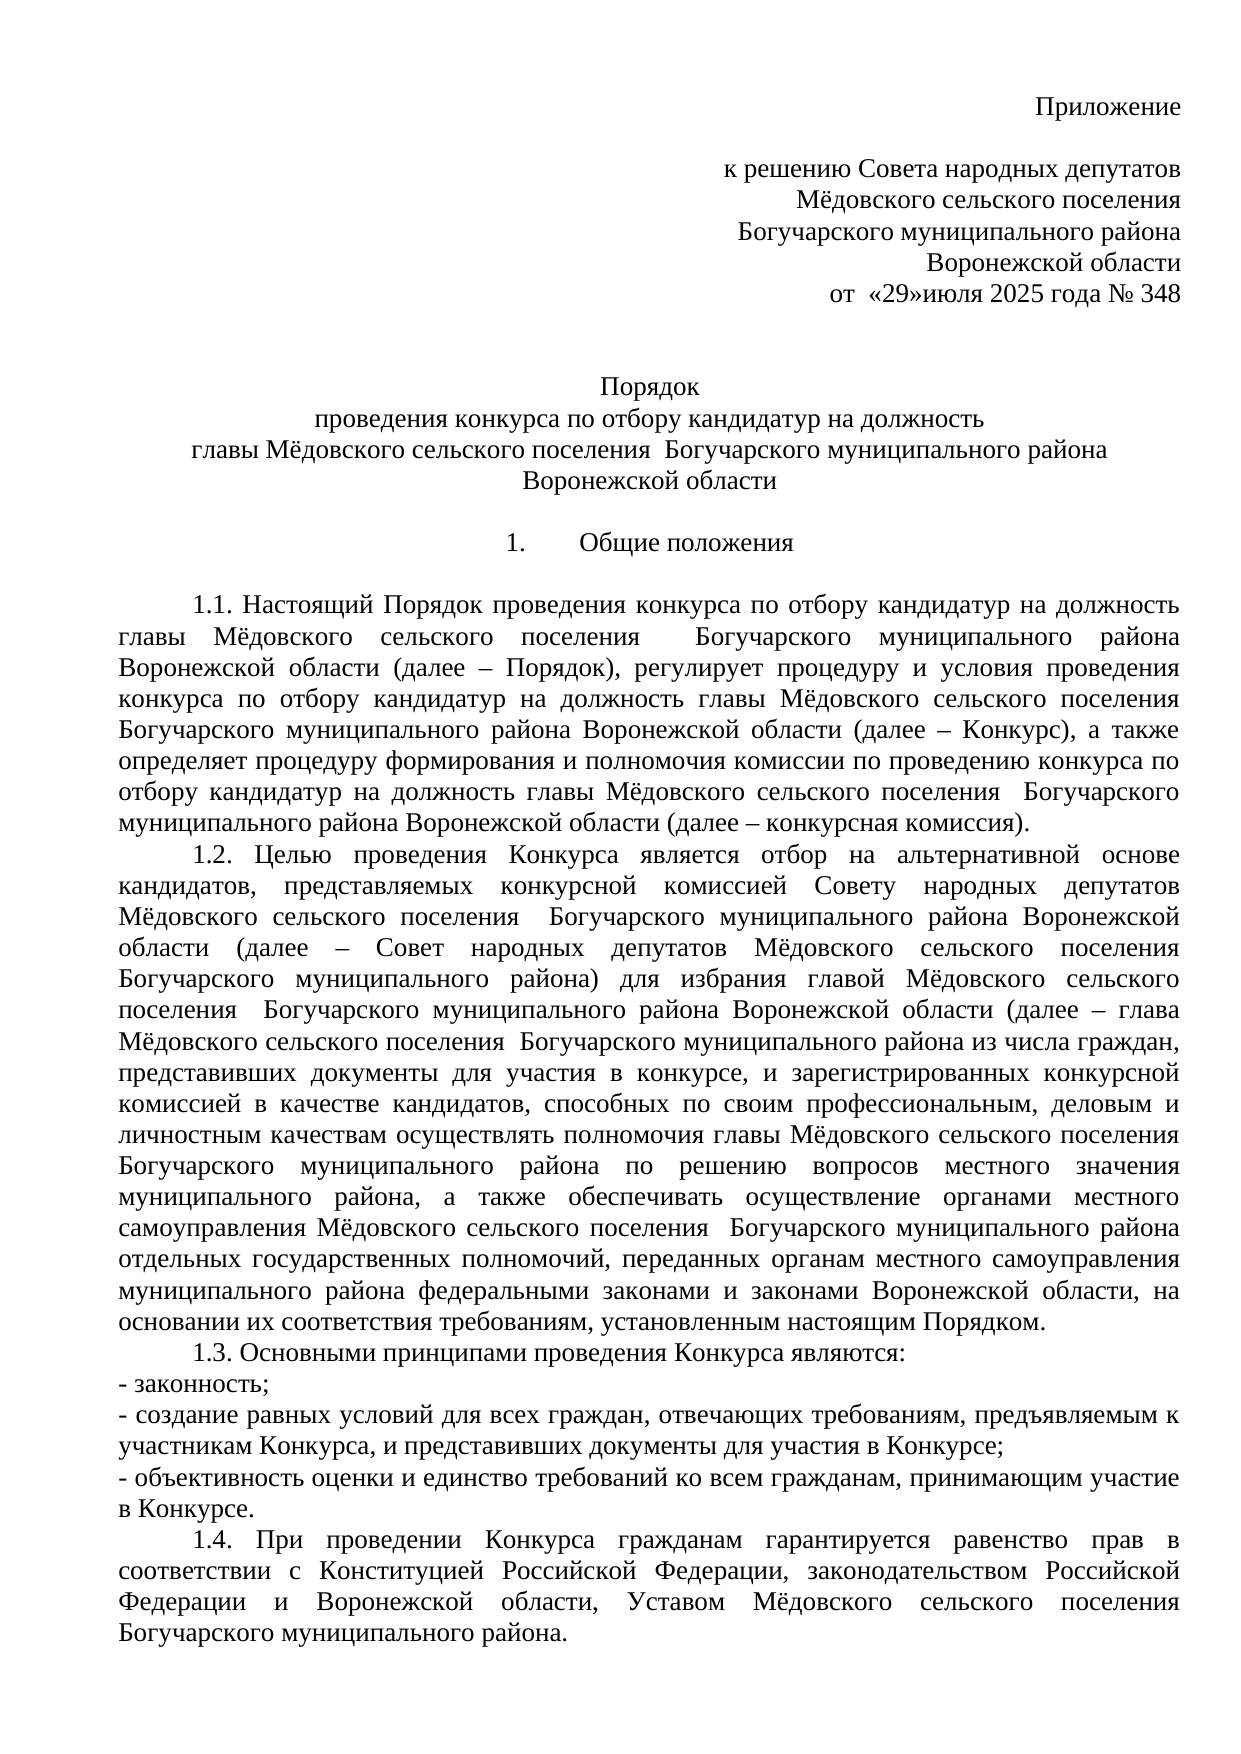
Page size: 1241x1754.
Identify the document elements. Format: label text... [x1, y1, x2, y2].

text от «29»июля 2025 года № 348 [118, 277, 1181, 308]
text - законность; [118, 1367, 1181, 1398]
text проведения конкурса по отбору кандидатур на должность [118, 402, 1181, 433]
text 1.3. Основными принципами проведения Конкурса являются: [118, 1336, 1181, 1367]
text главы Мёдовского сельского поселения Богучарского муниципального района Воронежской области [118, 433, 1181, 495]
text Мёдовского сельского поселения [118, 184, 1181, 215]
text Богучарского муниципального района [118, 215, 1181, 246]
text - создание равных условий для всех граждан, отвечающих требованиям, предъявляемым к участникам Конкурса, и представивших документы для участия в Конкурсе; [118, 1398, 1181, 1461]
text к решению Совета народных депутатов [118, 152, 1181, 184]
list Общие положения [118, 526, 1181, 557]
text 1.4. При проведении Конкурса гражданам гарантируется равенство прав в соответствии с Конституцией Российской Федерации, законодательством Российской Федерации и Воронежской области, Уставом Мёдовского сельского поселения Богучарского муниципального района. [118, 1523, 1181, 1647]
text Воронежской области [118, 246, 1181, 277]
text Приложение [118, 90, 1181, 121]
text - объективность оценки и единство требований ко всем гражданам, принимающим участие в Конкурсе. [118, 1461, 1181, 1523]
text Порядок [118, 371, 1181, 402]
text 1.1. Настоящий Порядок проведения конкурса по отбору кандидатур на должность главы Мёдовского сельского поселения Богучарского муниципального района Воронежской области (далее – Порядок), регулирует процедуру и условия проведения конкурса по отбору кандидатур на должность главы Мёдовского сельского поселения Богучарского муниципального района Воронежской области (далее – Конкурс), а также определяет процедуру формирования и полномочия комиссии по проведению конкурса по отбору кандидатур на должность главы Мёдовского сельского поселения Богучарского муниципального района Воронежской области (далее – конкурсная комиссия). [118, 588, 1181, 838]
text 1.2. Целью проведения Конкурса является отбор на альтернативной основе кандидатов, представляемых конкурсной комиссией Совету народных депутатов Мёдовского сельского поселения Богучарского муниципального района Воронежской области (далее – Совет народных депутатов Мёдовского сельского поселения Богучарского муниципального района) для избрания главой Мёдовского сельского поселения Богучарского муниципального района Воронежской области (далее – глава Мёдовского сельского поселения Богучарского муниципального района из числа граждан, представивших документы для участия в конкурсе, и зарегистрированных конкурсной комиссией в качестве кандидатов, способных по своим профессиональным, деловым и личностным качествам осуществлять полномочия главы Мёдовского сельского поселения Богучарского муниципального района по решению вопросов местного значения муниципального района, а также обеспечивать осуществление органами местного самоуправления Мёдовского сельского поселения Богучарского муниципального района отдельных государственных полномочий, переданных органам местного самоуправления муниципального района федеральными законами и законами Воронежской области, на основании их соответствия требованиям, установленным настоящим Порядком. [118, 838, 1181, 1336]
